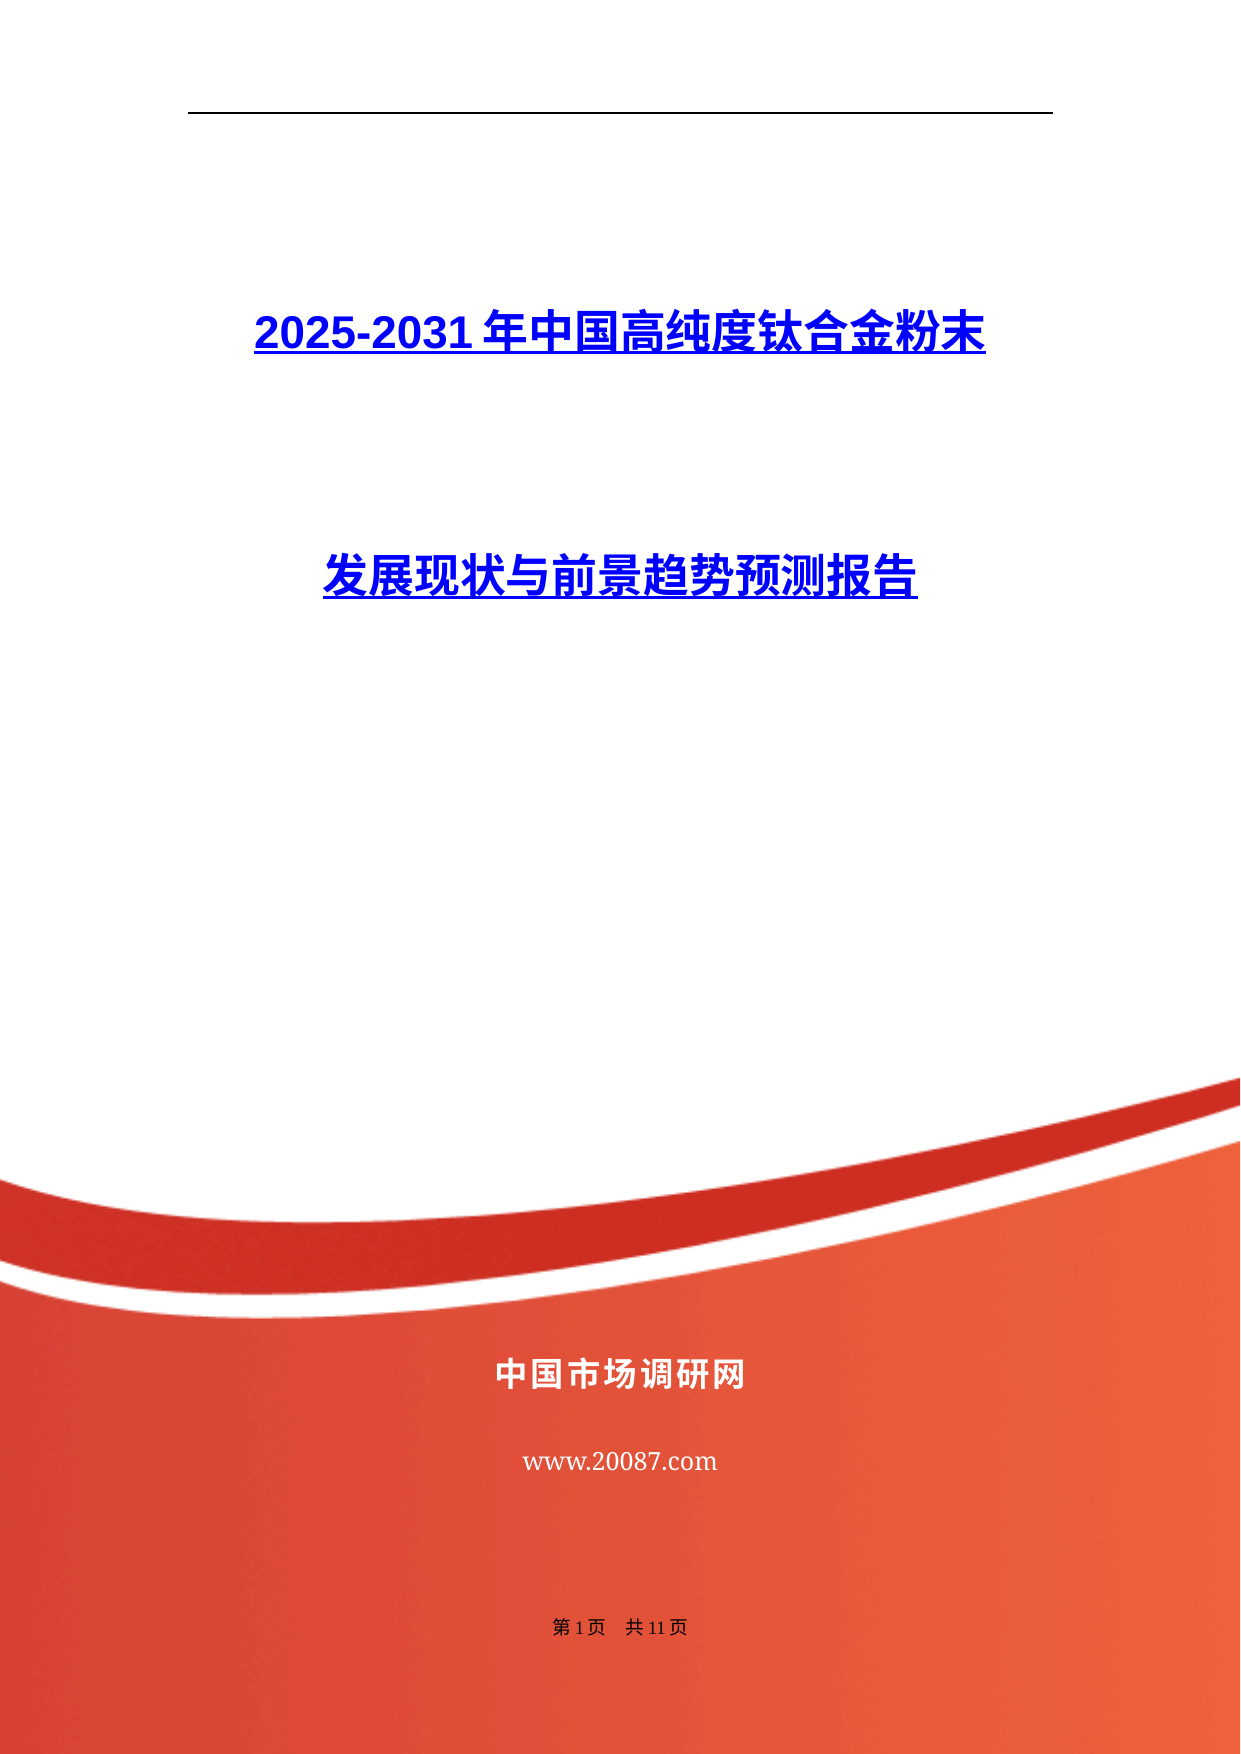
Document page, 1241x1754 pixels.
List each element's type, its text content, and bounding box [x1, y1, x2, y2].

subtitle 中国市场调研网 [187, 1339, 1053, 1404]
picture [0, 1006, 1241, 1754]
text www.20087.com [187, 1428, 1053, 1493]
table_header 2025-2031年中国高纯度钛合金粉末发展现状与前景趋势预测报告 [188, 207, 1053, 773]
